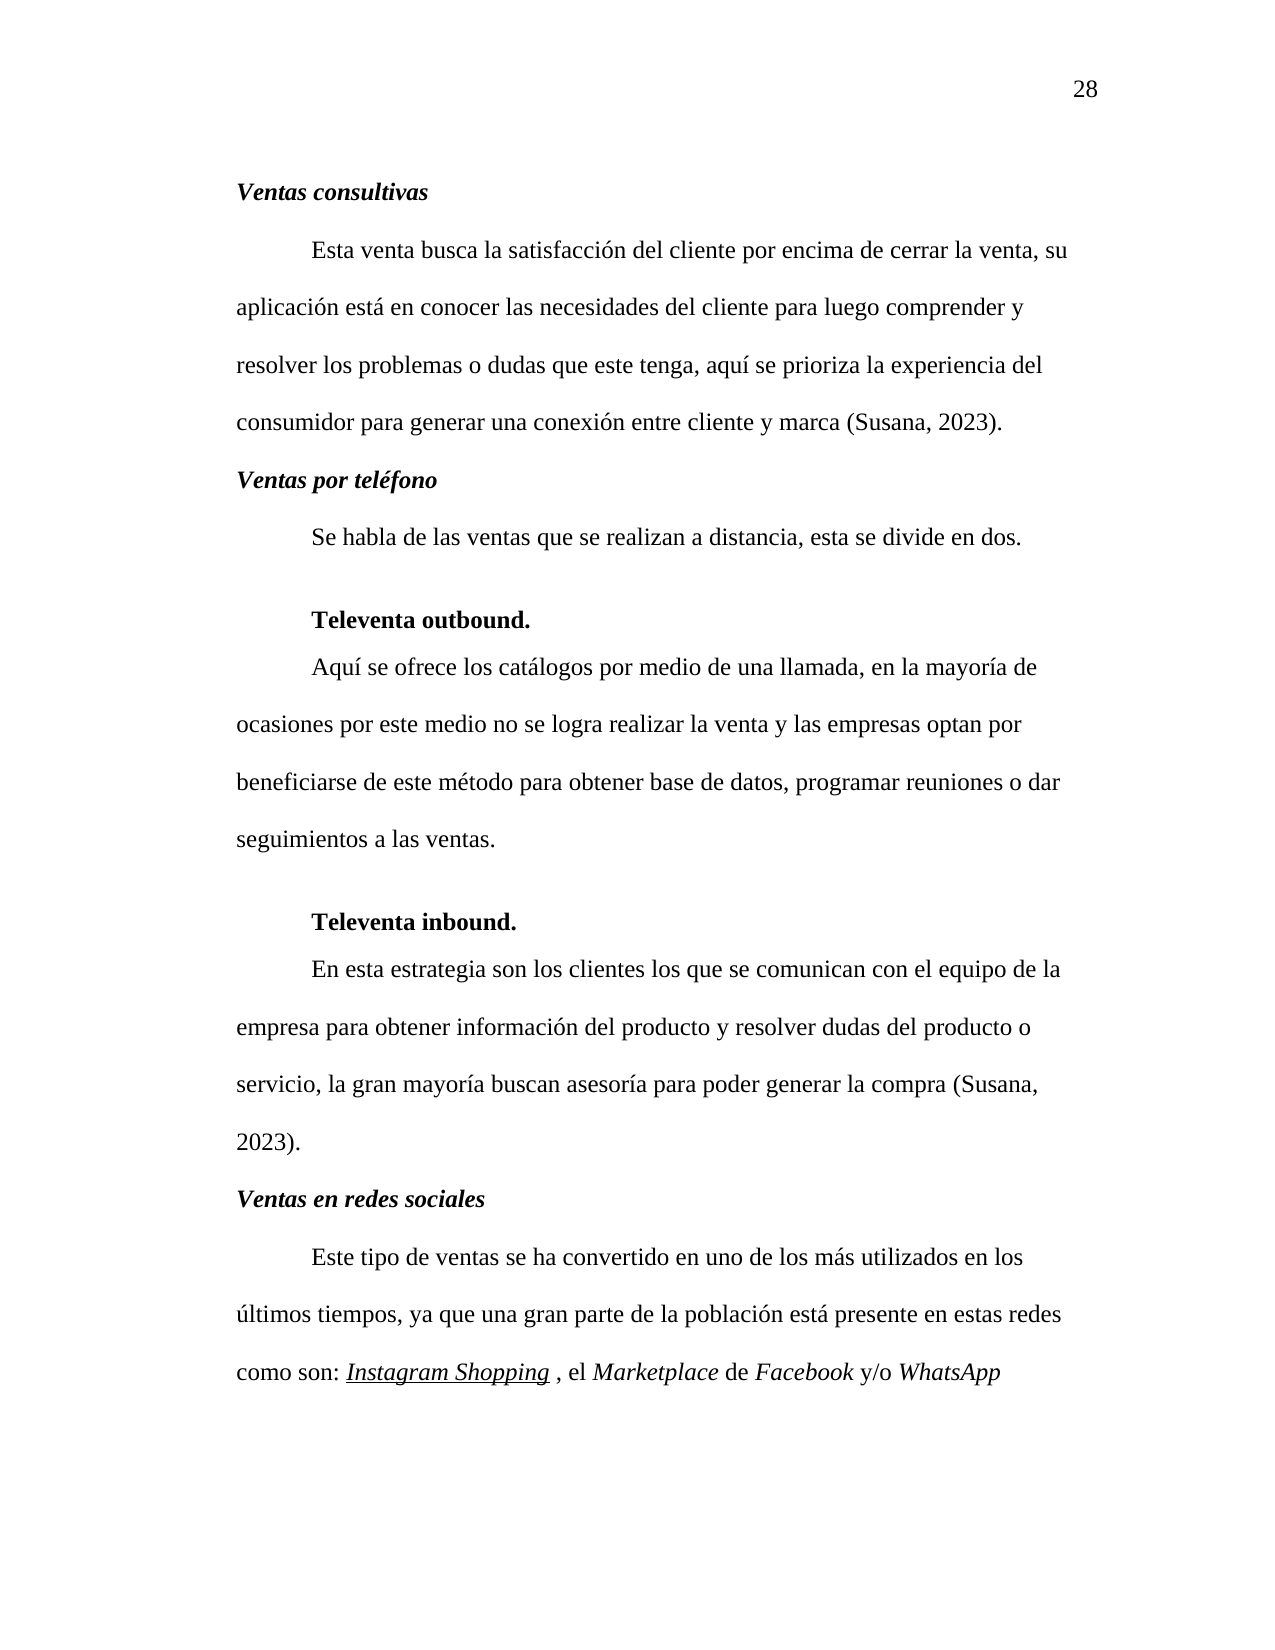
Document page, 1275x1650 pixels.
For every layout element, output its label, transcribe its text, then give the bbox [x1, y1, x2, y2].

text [236, 1242, 1098, 1386]
text Se habla de las ventas que se realizan a distancia, esta se divide en dos. [236, 522, 1098, 551]
text Aquí se ofrece los catálogos por medio de una llamada, en la mayoría de ocasiones por este medio no se logra realizar la venta y las empresas optan por beneficiarse de este método para obtener base de datos, programar reuniones o dar seguimientos a las ventas. [236, 652, 1098, 853]
subtitle Ventas en redes sociales [236, 1184, 1098, 1213]
text Esta venta busca la satisfacción del cliente por encima de cerrar la venta, su aplicación está en conocer las necesidades del cliente para luego comprender y resolver los problemas o dudas que este tenga, aquí se prioriza la experiencia del consumidor para generar una conexión entre cliente y marca. [236, 235, 1098, 436]
text En esta estrategia son los clientes los que se comunican con el equipo de la empresa para obtener información del producto y resolver dudas del producto o servicio, la gran mayoría buscan asesoría para poder generar la compra. [236, 954, 1098, 1156]
subtitle Televenta outbound. [236, 605, 1098, 633]
subtitle Televenta inbound. [236, 907, 1098, 936]
subtitle Ventas consultivas [236, 177, 1098, 206]
subtitle Ventas por teléfono [236, 465, 1098, 493]
